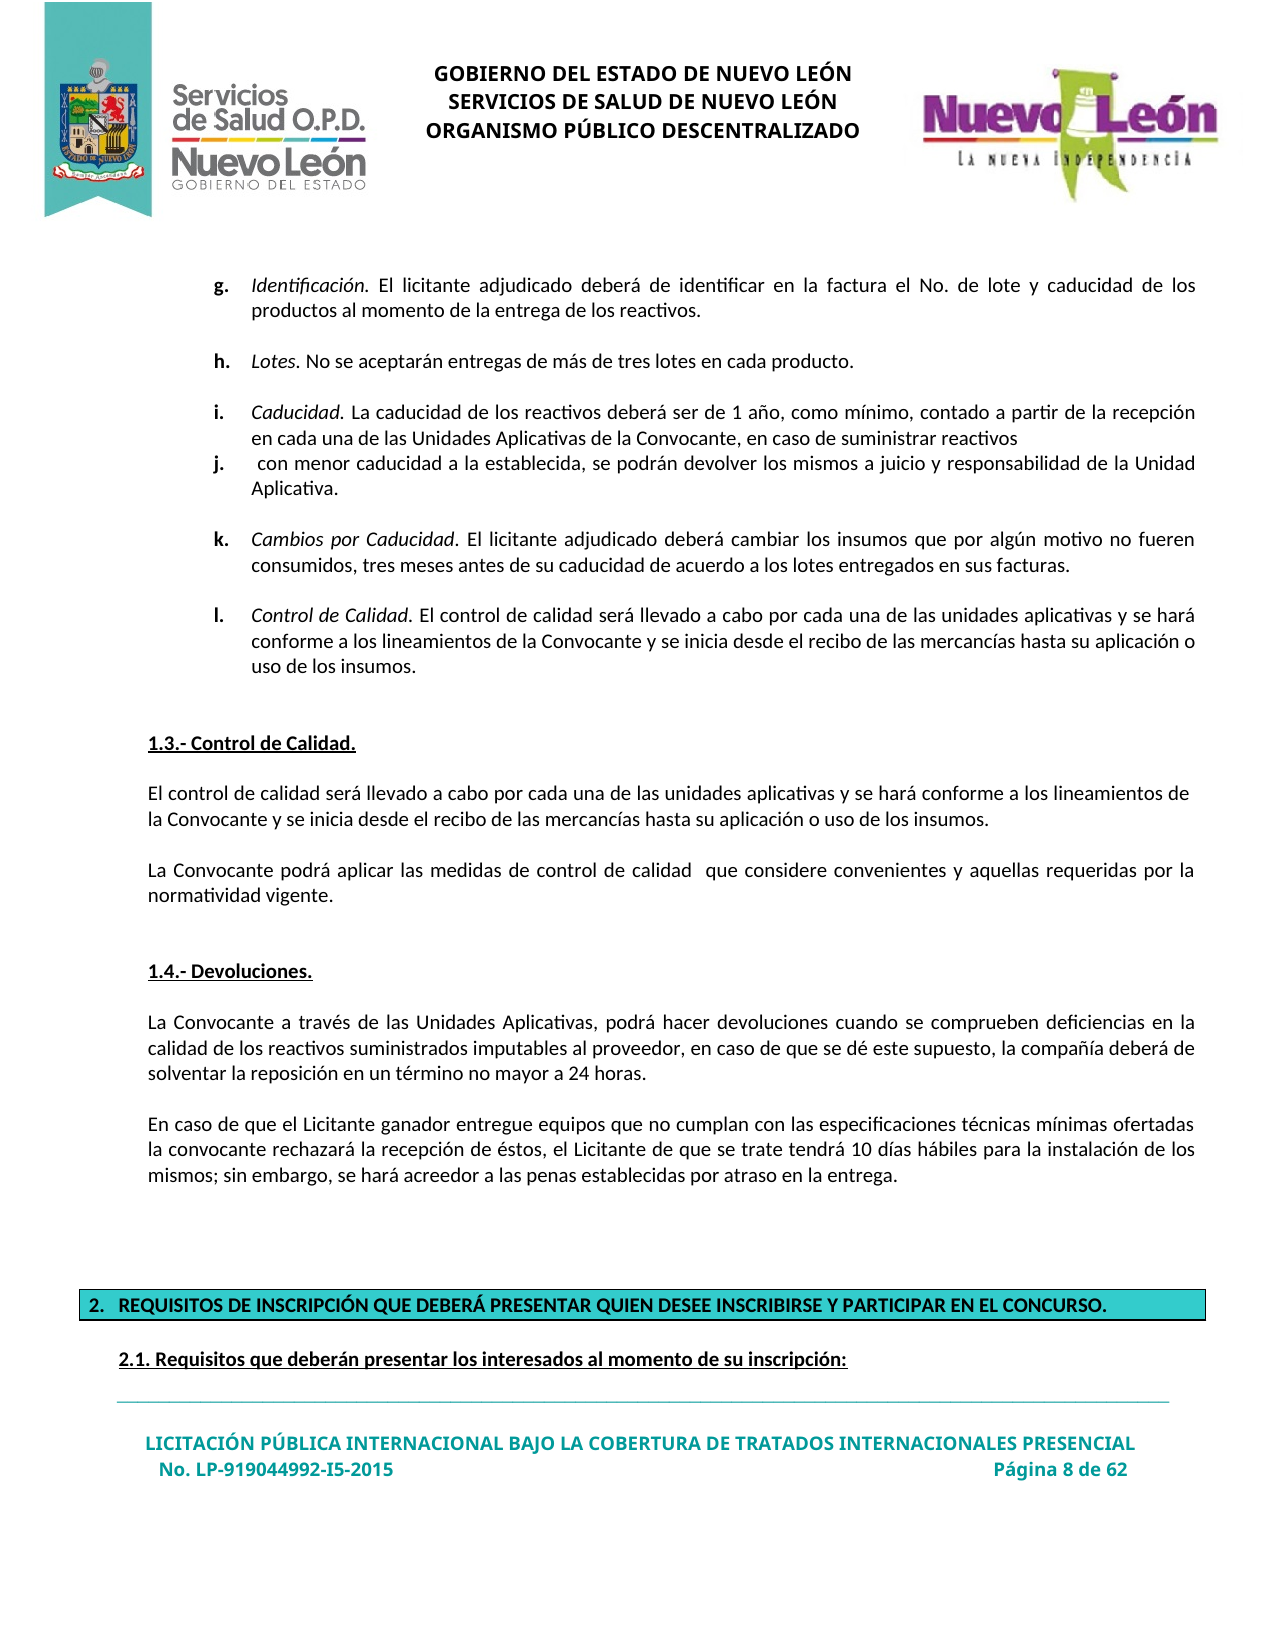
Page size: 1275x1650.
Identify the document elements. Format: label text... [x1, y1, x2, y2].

text 1.3.- Control de Calidad. [148, 730, 1192, 755]
list con menor caducidad a la establecida, se podrán devolver los mismos a juicio y responsabilidad de la Unidad Aplicativa. [214, 450, 1197, 501]
list Cambios por Caducidad. El licitante adjudicado deberá cambiar los insumos que por algún motivo no fueren consumidos, tres meses antes de su caducidad de acuerdo a los lotes entregados en sus facturas. [214, 526, 1197, 577]
text La Convocante podrá aplicar las medidas de control de calidad que considere convenientes y aquellas requeridas por la normatividad vigente. [148, 857, 1197, 908]
text En caso de que el Licitante ganador entregue equipos que no cumplan con las especificaciones técnicas mínimas ofertadas la convocante rechazará la recepción de éstos, el Licitante de que se trate tendrá 10 días hábiles para la instalación de los mismos; sin embargo, se hará acreedor a las penas establecidas por atraso en la entrega. [148, 1111, 1197, 1187]
list Identificación. El licitante adjudicado deberá de identificar en la factura el No. de lote y caducidad de los productos al momento de la entrega de los reactivos. [214, 272, 1197, 323]
text La Convocante a través de las Unidades Aplicativas, podrá hacer devoluciones cuando se comprueben deficiencias en la calidad de los reactivos suministrados imputables al proveedor, en caso de que se dé este supuesto, la compañía deberá de solventar la reposición en un término no mayor a 24 horas. [148, 1009, 1197, 1086]
picture [15, 2, 1249, 229]
list REQUISITOS DE INSCRIPCIÓN QUE DEBERÁ PRESENTAR QUIEN DESEE INSCRIBIRSE Y PARTICIPAR EN EL CONCURSO. [80, 1290, 1205, 1319]
list Caducidad. La caducidad de los reactivos deberá ser de 1 año, como mínimo, contado a partir de la recepción en cada una de las Unidades Aplicativas de la Convocante, en caso de suministrar reactivos [214, 399, 1197, 450]
text 2.1. Requisitos que deberán presentar los interesados al momento de su inscripción: [118, 1346, 1197, 1371]
text 1.4.- Devoluciones. [148, 958, 1197, 984]
list Lotes. No se aceptarán entregas de más de tres lotes en cada producto. [214, 348, 1197, 374]
list Control de Calidad. El control de calidad será llevado a cabo por cada una de las unidades aplicativas y se hará conforme a los lineamientos de la Convocante y se inicia desde el recibo de las mercancías hasta su aplicación o uso de los insumos. [214, 603, 1197, 679]
text El control de calidad será llevado a cabo por cada una de las unidades aplicativas y se hará conforme a los lineamientos de la Convocante y se inicia desde el recibo de las mercancías hasta su aplicación o uso de los insumos. [148, 781, 1192, 831]
